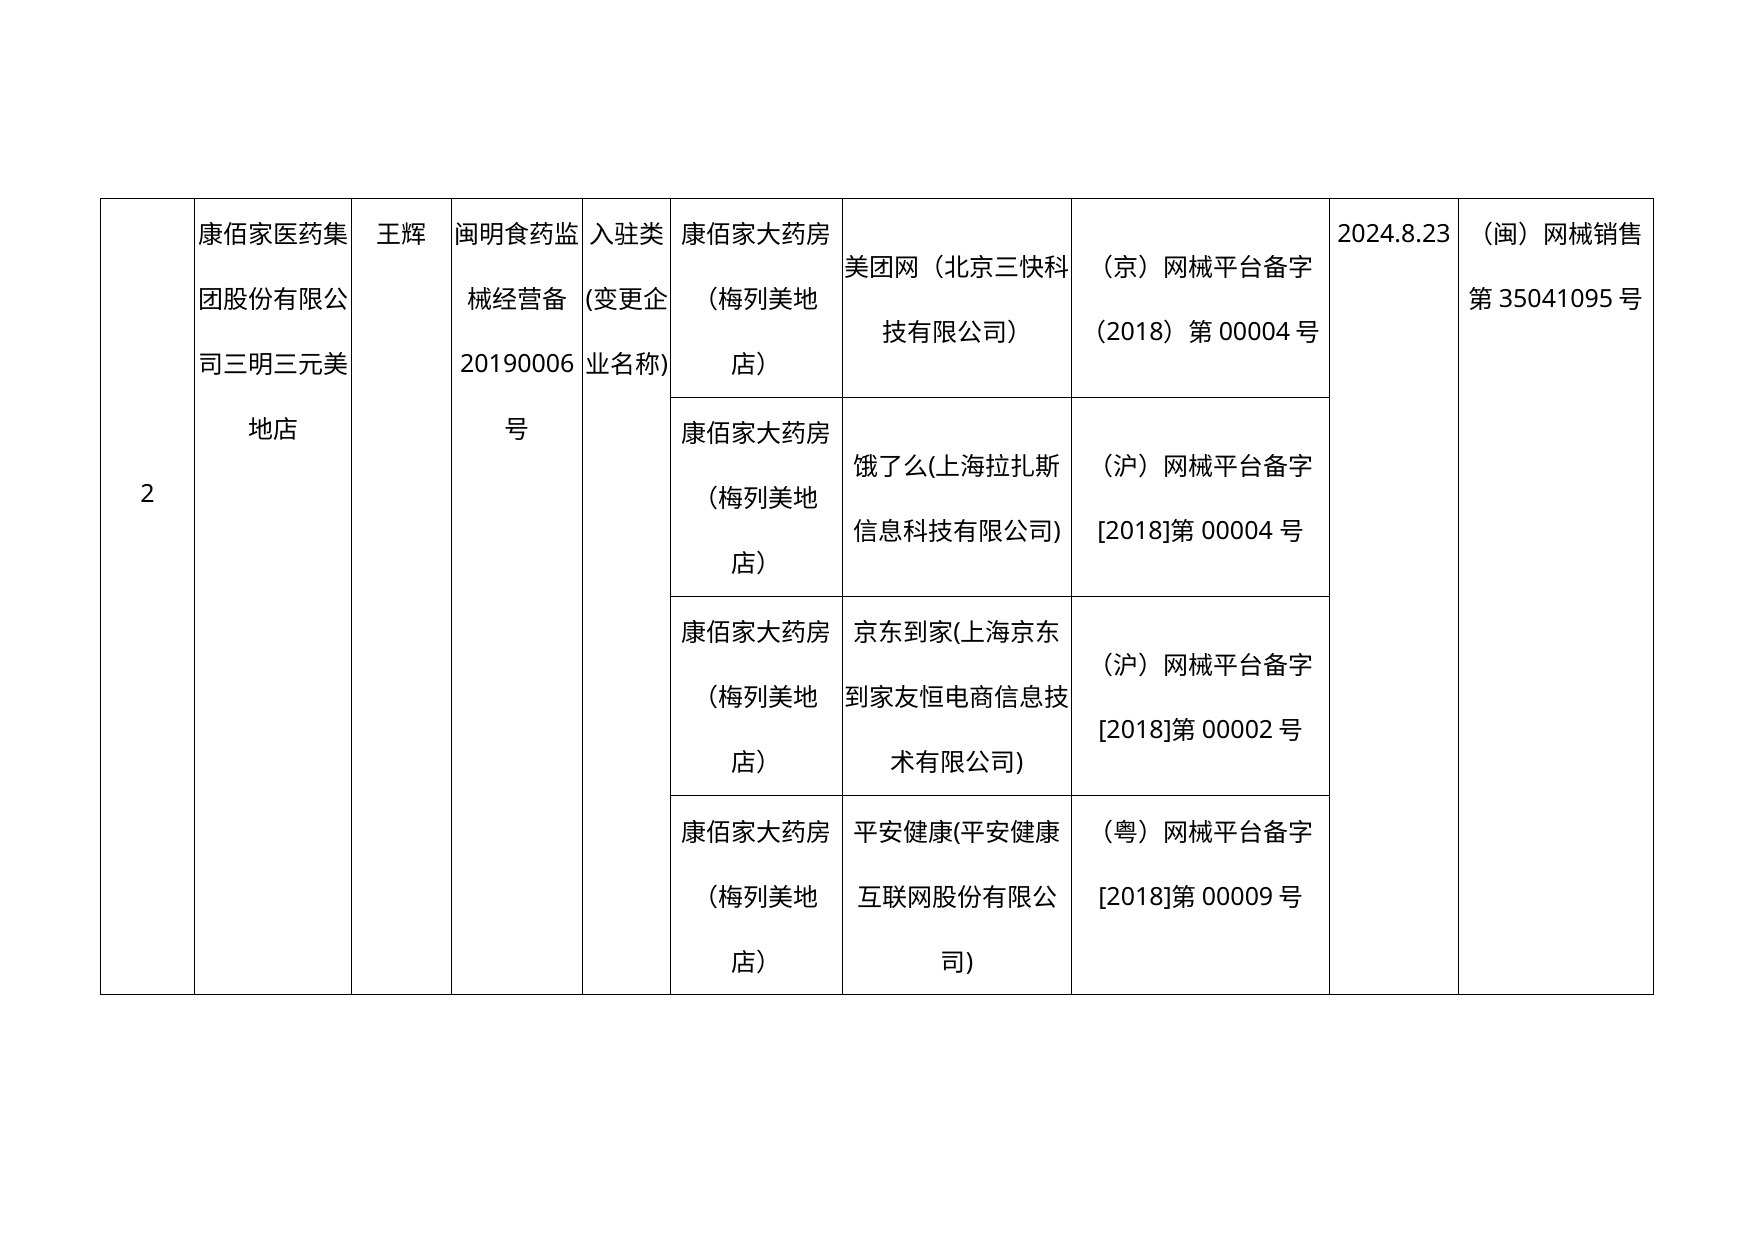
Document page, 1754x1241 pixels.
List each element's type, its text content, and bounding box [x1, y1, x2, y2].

table_cell 康佰家大药房（梅列美地店） [671, 796, 842, 994]
table_cell 入驻类(变更企业名称) [583, 199, 670, 994]
table_cell （粤）网械平台备字[2018]第00009号 [1072, 796, 1329, 994]
table_cell （闽）网械销售第35041095号 [1459, 199, 1653, 994]
table_cell 2 [101, 199, 194, 994]
table_cell （沪）网械平台备字[2018]第00002号 [1072, 597, 1329, 795]
table_cell 饿了么(上海拉扎斯信息科技有限公司) [843, 398, 1071, 596]
table_cell （京）网械平台备字（2018）第00004号 [1072, 199, 1329, 397]
table_cell 京东到家(上海京东到家友恒电商信息技术有限公司) [843, 597, 1071, 795]
table_cell 2024.8.23 [1330, 199, 1458, 994]
table_cell 康佰家大药房（梅列美地店） [671, 597, 842, 795]
table_cell 闽明食药监械经营备20190006号 [452, 199, 582, 994]
table_cell （沪）网械平台备字[2018]第 00004 号 [1072, 398, 1329, 596]
table_cell 康佰家医药集团股份有限公司三明三元美地店 [195, 199, 351, 994]
table_cell 康佰家大药房（梅列美地店） [671, 398, 842, 596]
table_cell 康佰家大药房（梅列美地店） [671, 199, 842, 397]
table_cell 美团网（北京三快科技有限公司） [843, 199, 1071, 397]
table_cell 平安健康(平安健康互联网股份有限公司) [843, 796, 1071, 994]
table_cell 王辉 [352, 199, 451, 994]
